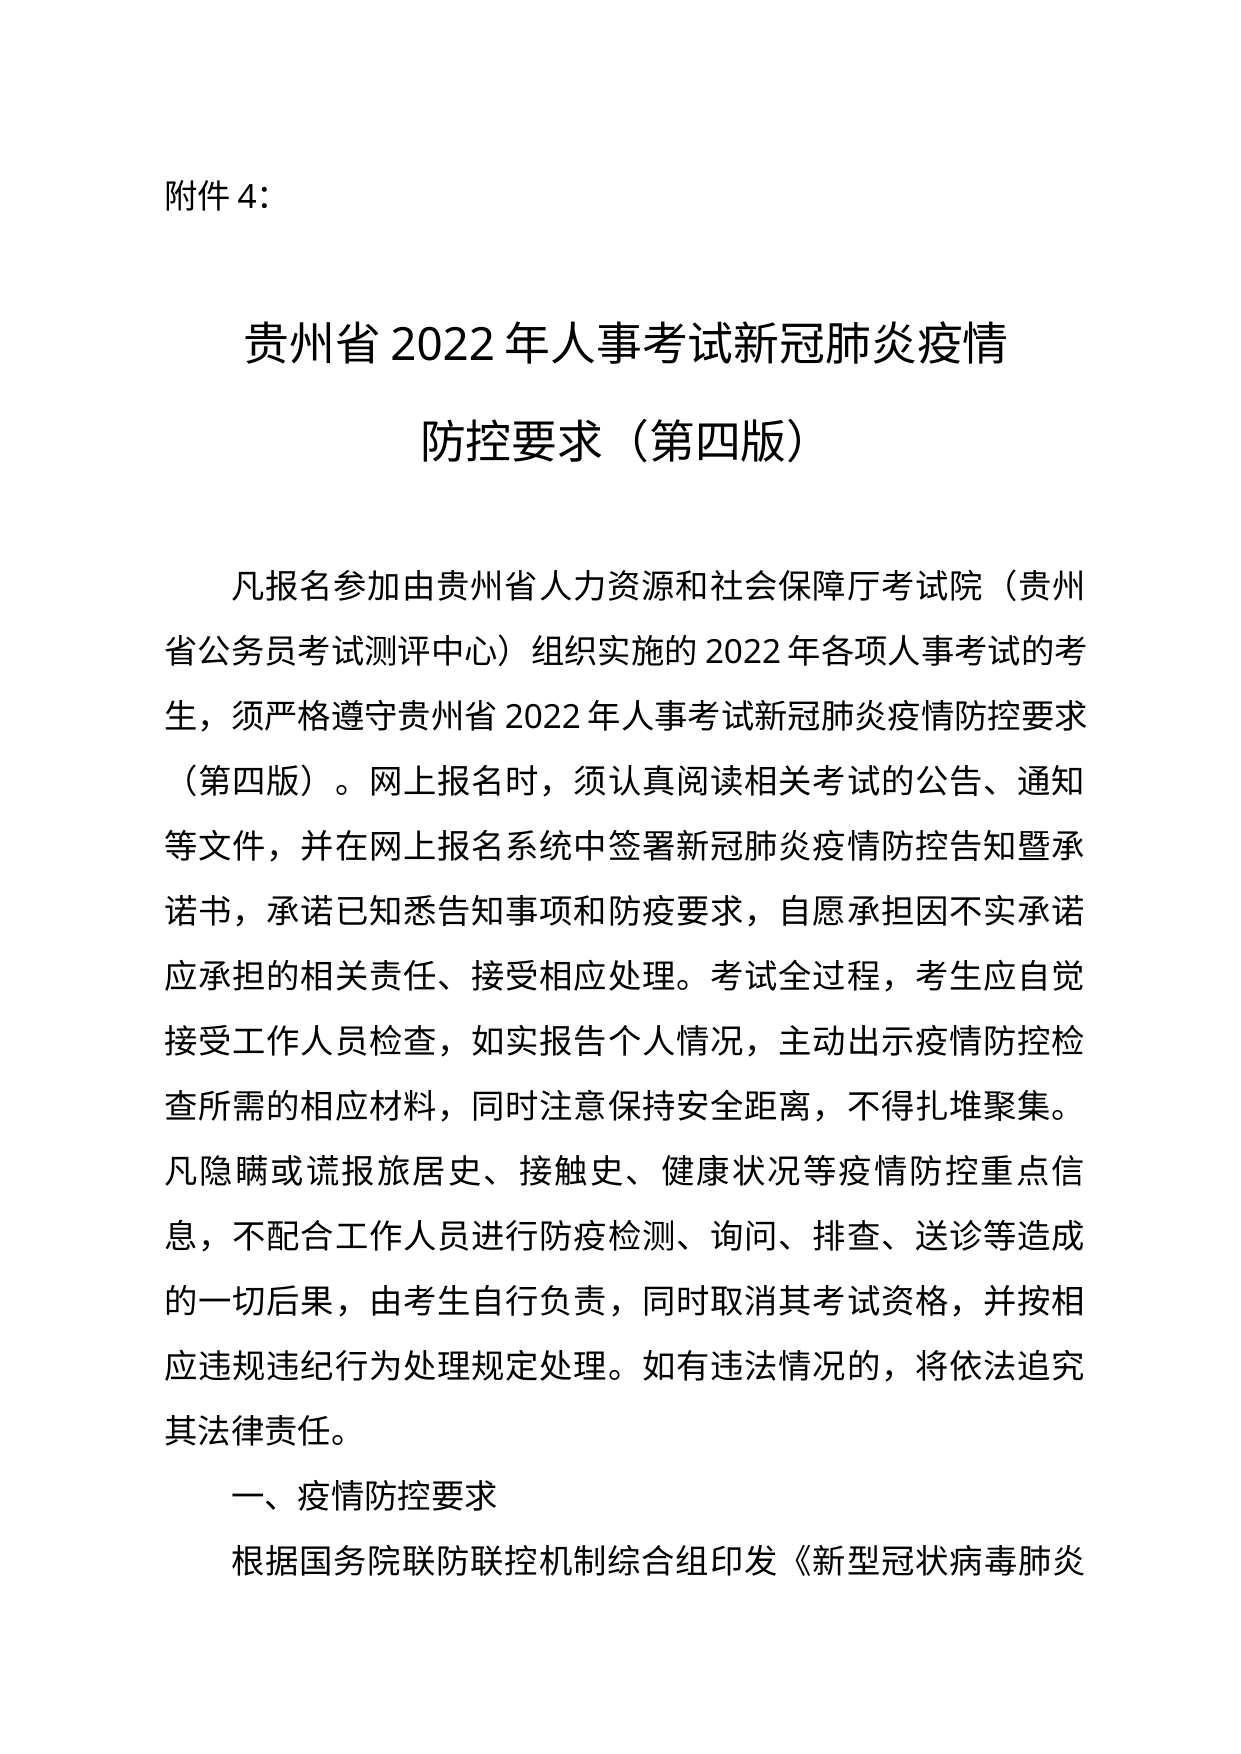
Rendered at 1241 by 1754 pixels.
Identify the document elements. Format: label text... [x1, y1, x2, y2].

text 附件4： [164, 162, 1088, 227]
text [164, 1527, 1088, 1592]
text 贵州省2022年人事考试新冠肺炎疫情 [164, 292, 1088, 389]
text 防控要求（第四版） [164, 389, 1088, 487]
text 一、疫情防控要求 [164, 1462, 1088, 1527]
text 凡报名参加由贵州省人力资源和社会保障厅考试院（贵州省公务员考试测评中心）组织实施的2022年各项人事考试的考生，须严格遵守贵州省2022年人事考试新冠肺炎疫情防控要求（第四版）。网上报名时，须认真阅读相关考试的公告、通知等文件，并在网上报名系统中签署新冠肺炎疫情防控告知暨承诺书，承诺已知悉告知事项和防疫要求，自愿承担因不实承诺应承担的相关责任、接受相应处理。考试全过程，考生应自觉接受工作人员检查，如实报告个人情况，主动出示疫情防控检查所需的相应材料，同时注意保持安全距离，不得扎堆聚集。凡隐瞒或谎报旅居史、接触史、健康状况等疫情防控重点信息，不配合工作人员进行防疫检测、询问、排查、送诊等造成的一切后果，由考生自行负责，同时取消其考试资格，并按相应违规违纪行为处理规定处理。如有违法情况的，将依法追究其法律责任。 [164, 552, 1088, 1462]
